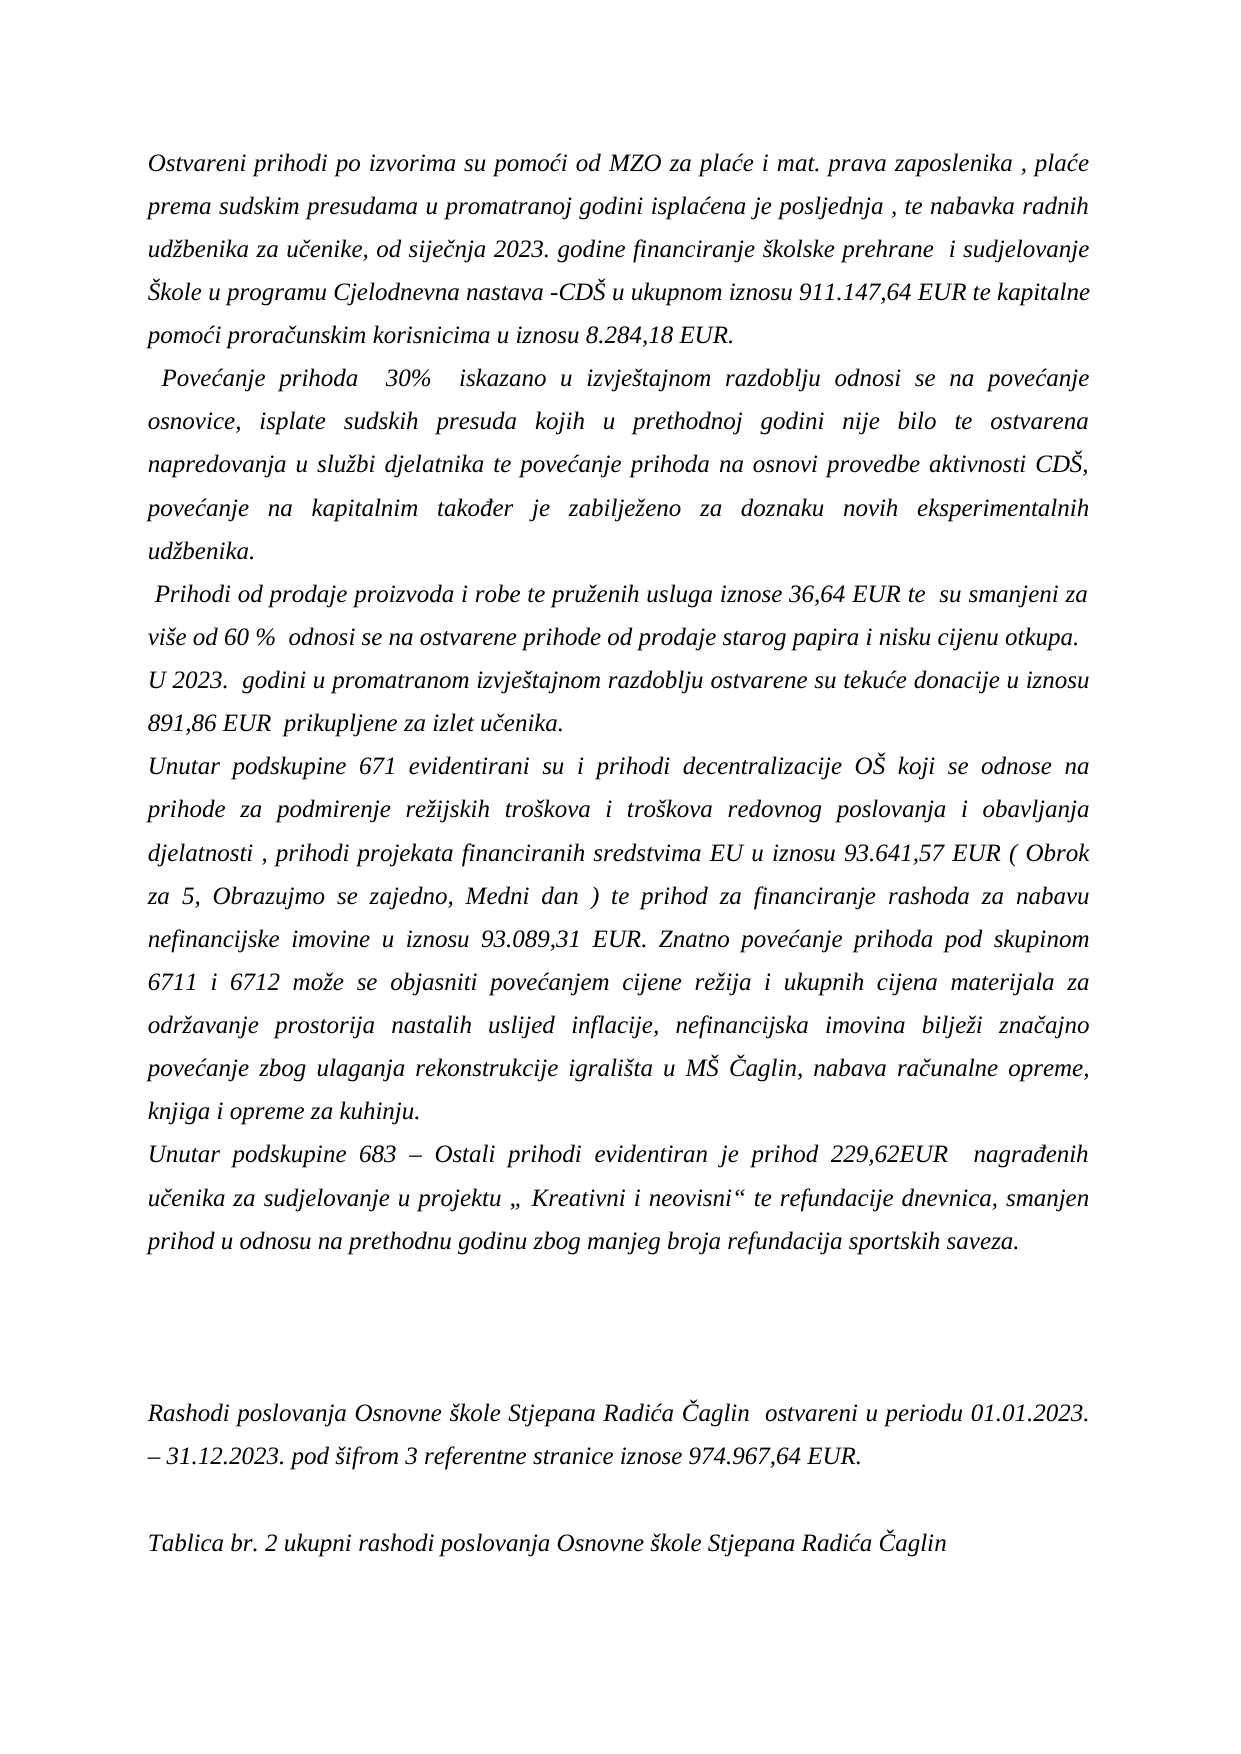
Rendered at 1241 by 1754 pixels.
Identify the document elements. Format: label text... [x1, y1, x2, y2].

text U 2023. godini u promatranom izvještajnom razdoblju ostvarene su tekuće donacije u iznosu 891,86 EUR prikupljene za izlet učenika. [148, 665, 1093, 737]
text Ostvareni prihodi po izvorima su pomoći od MZO za plaće i mat. prava zaposlenika , plaće prema sudskim presudama u promatranoj godini isplaćena je posljednja , te nabavka radnih udžbenika za učenike, od siječnja 2023. godine financiranje školske prehrane i sudjelovanje Škole u programu Cjelodnevna nastava -CDŠ u ukupnom iznosu 911.147,64 EUR te kapitalne pomoći proračunskim korisnicima u iznosu 8.284,18 EUR. [148, 148, 1093, 349]
text Tablica br. 2 ukupni rashodi poslovanja Osnovne škole Stjepana Radića Čaglin [148, 1528, 1093, 1556]
text Unutar podskupine 671 evidentirani su i prihodi decentralizacije OŠ koji se odnose na prihode za podmirenje režijskih troškova i troškova redovnog poslovanja i obavljanja djelatnosti , prihodi projekata financiranih sredstvima EU u iznosu 93.641,57 EUR ( Obrok za 5, Obrazujmo se zajedno, Medni dan ) te prihod za financiranje rashoda za nabavu nefinancijske imovine u iznosu 93.089,31 EUR. Znatno povećanje prihoda pod skupinom 6711 i 6712 može se objasniti povećanjem cijene režija i ukupnih cijena materijala za održavanje prostorija nastalih uslijed inflacije, nefinancijska imovina bilježi značajno povećanje zbog ulaganja rekonstrukcije igrališta u MŠ Čaglin, nabava računalne opreme, knjiga i opreme za kuhinju. [148, 751, 1093, 1125]
text Povećanje prihoda 30% iskazano u izvještajnom razdoblju odnosi se na povećanje osnovice, isplate sudskih presuda kojih u prethodnoj godini nije bilo te ostvarena napredovanja u službi djelatnika te povećanje prihoda na osnovi provedbe aktivnosti CDŠ, povećanje na kapitalnim također je zabilježeno za doznaku novih eksperimentalnih udžbenika. [148, 363, 1093, 564]
text Prihodi od prodaje proizvoda i robe te pruženih usluga iznose 36,64 EUR te su smanjeni za više od 60 % odnosi se na ostvarene prihode od prodaje starog papira i nisku cijenu otkupa. [148, 579, 1093, 651]
text Rashodi poslovanja Osnovne škole Stjepana Radića Čaglin ostvareni u periodu 01.01.2023. – 31.12.2023. pod šifrom 3 referentne stranice iznose 974.967,64 EUR. [148, 1398, 1093, 1470]
text Unutar podskupine 683 – Ostali prihodi evidentiran je prihod 229,62EUR nagrađenih učenika za sudjelovanje u projektu „ Kreativni i neovisni“ te refundacije dnevnica, smanjen prihod u odnosu na prethodnu godinu zbog manjeg broja refundacija sportskih saveza. [148, 1139, 1093, 1254]
